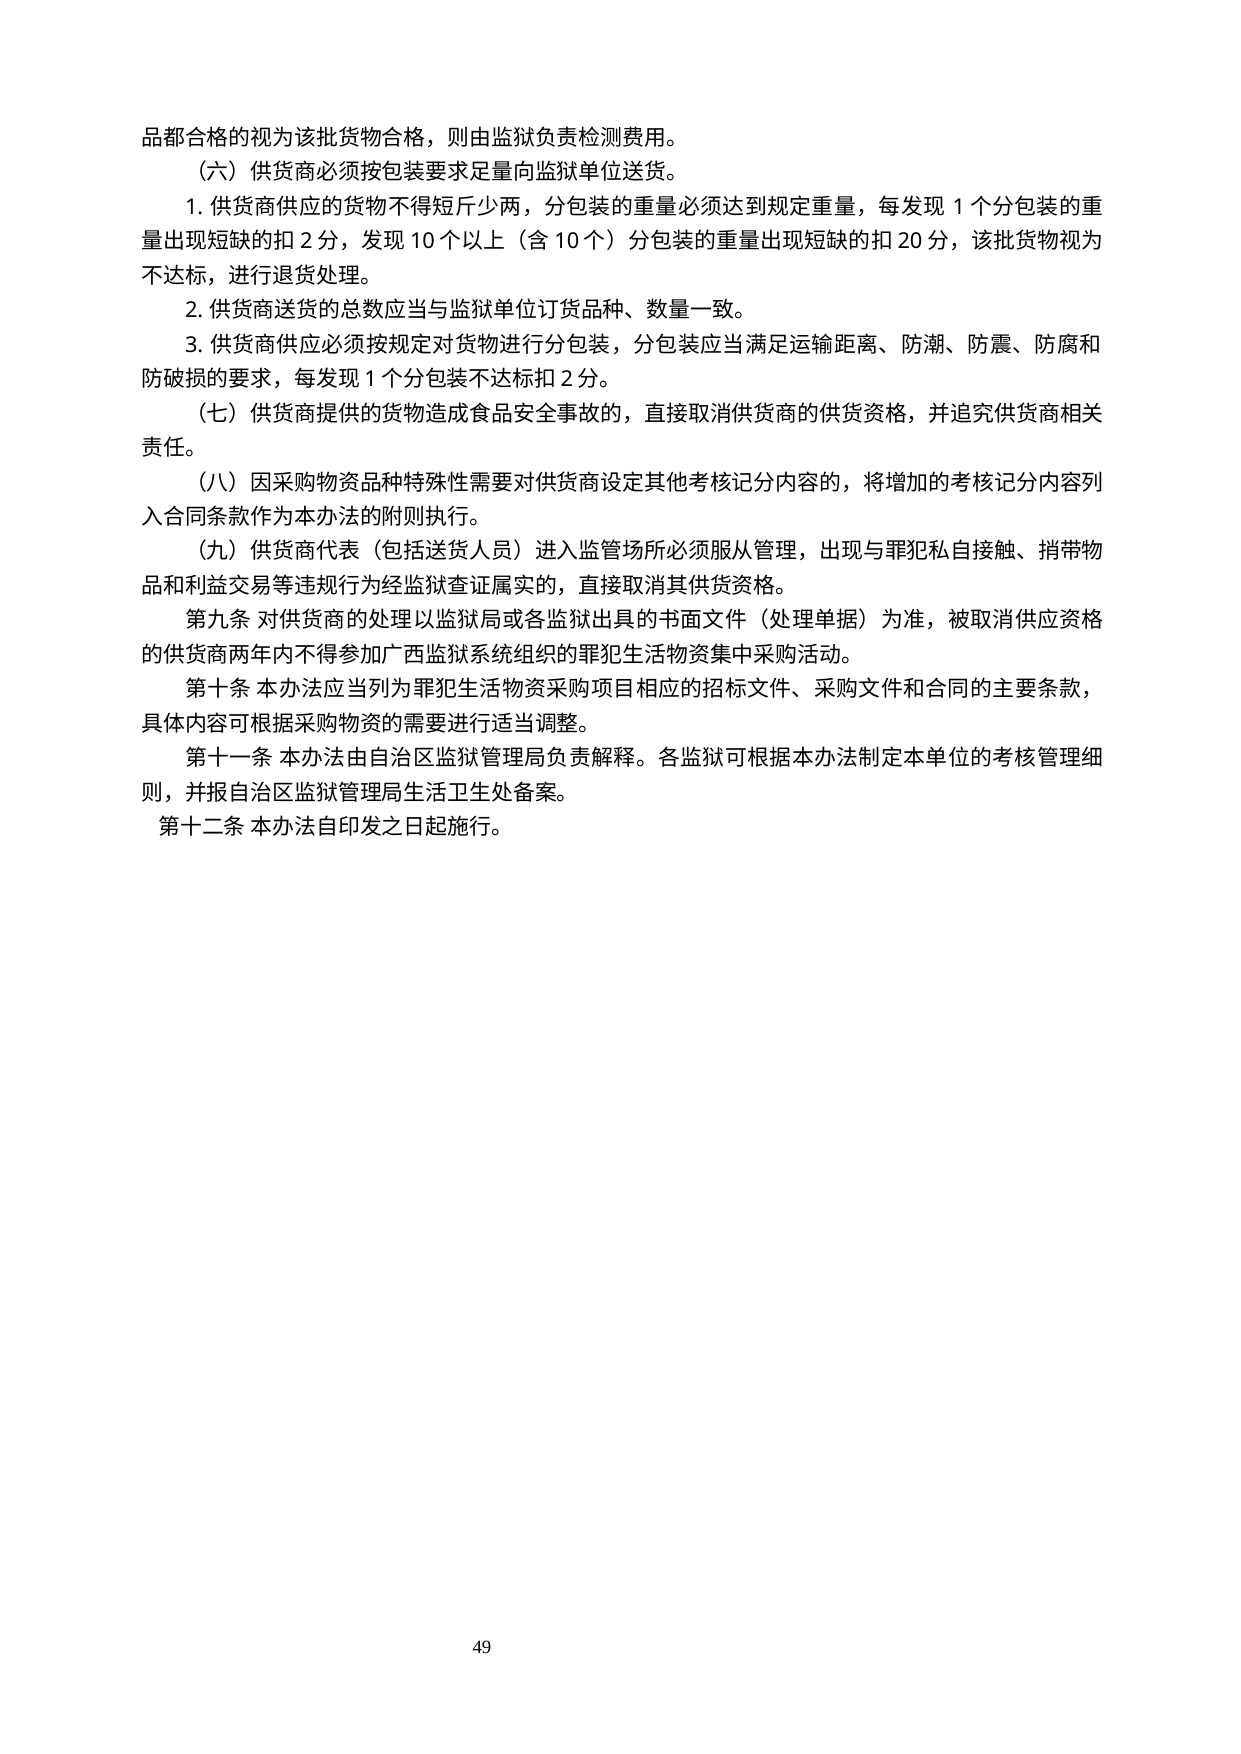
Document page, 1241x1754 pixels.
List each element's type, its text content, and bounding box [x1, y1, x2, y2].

text 第九条 对供货商的处理以监狱局或各监狱出具的书面文件（处理单据）为准，被取消供应资格的供货商两年内不得参加广西监狱系统组织的罪犯生活物资集中采购活动。 [141, 601, 1103, 670]
text 2. 供货商送货的总数应当与监狱单位订货品种、数量一致。 [141, 291, 1103, 325]
text 3. 供货商供应必须按规定对货物进行分包装，分包装应当满足运输距离、防潮、防震、防腐和防破损的要求，每发现1个分包装不达标扣2分。 [141, 325, 1103, 394]
text （九）供货商代表（包括送货人员）进入监管场所必须服从管理，出现与罪犯私自接触、捎带物品和利益交易等违规行为经监狱查证属实的，直接取消其供货资格。 [141, 532, 1103, 601]
text 第十一条 本办法由自治区监狱管理局负责解释。各监狱可根据本办法制定本单位的考核管理细则，并报自治区监狱管理局生活卫生处备案。 [141, 739, 1103, 808]
text （七）供货商提供的货物造成食品安全事故的，直接取消供货商的供货资格，并追究供货商相关责任。 [141, 394, 1103, 463]
text 1. 供货商供应的货物不得短斤少两，分包装的重量必须达到规定重量，每发现1个分包装的重量出现短缺的扣2分，发现10个以上（含10个）分包装的重量出现短缺的扣20分，该批货物视为不达标，进行退货处理。 [141, 187, 1103, 291]
text （八）因采购物资品种特殊性需要对供货商设定其他考核记分内容的，将增加的考核记分内容列入合同条款作为本办法的附则执行。 [141, 463, 1103, 532]
text （六）供货商必须按包装要求足量向监狱单位送货。 [141, 153, 1103, 187]
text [141, 118, 1103, 153]
text 第十条 本办法应当列为罪犯生活物资采购项目相应的招标文件、采购文件和合同的主要条款，具体内容可根据采购物资的需要进行适当调整。 [141, 670, 1103, 739]
text 第十二条 本办法自印发之日起施行。 [141, 808, 1103, 842]
